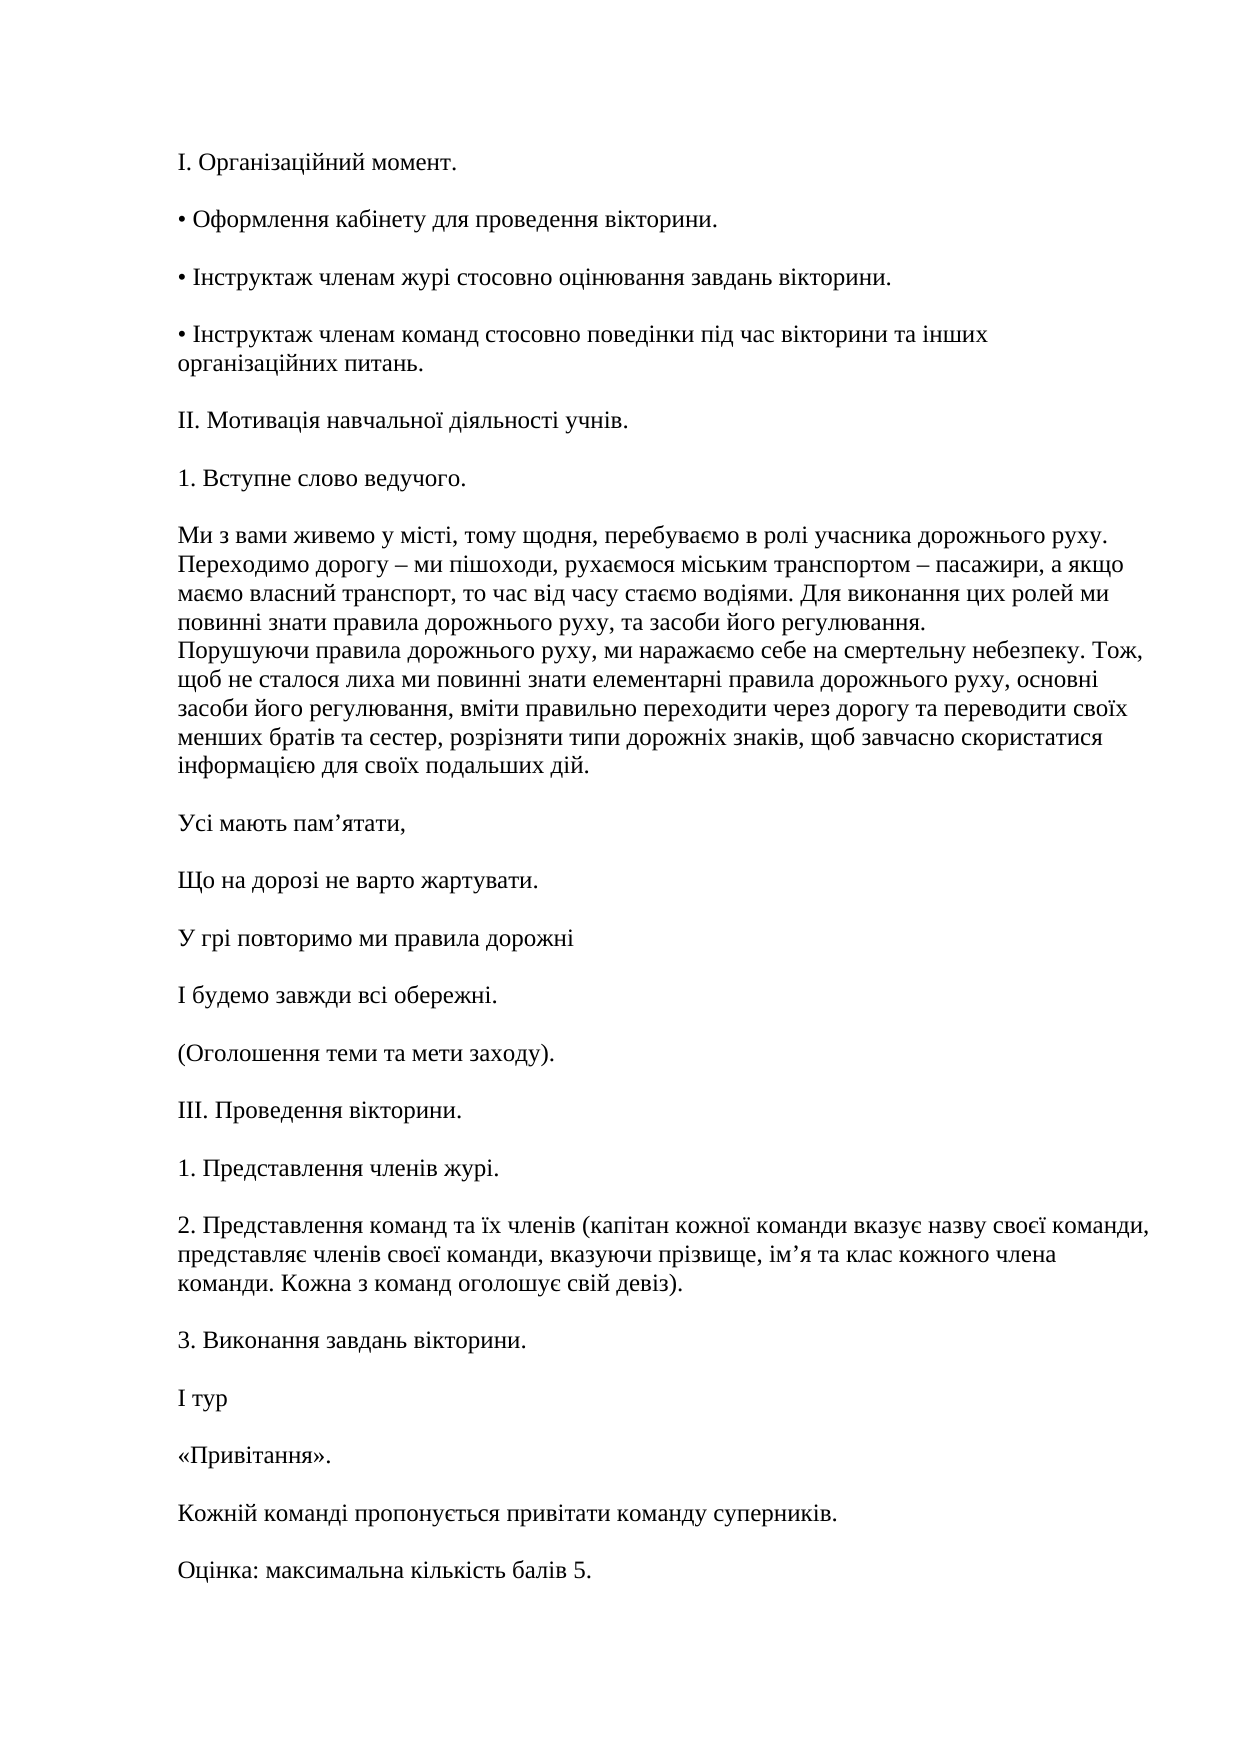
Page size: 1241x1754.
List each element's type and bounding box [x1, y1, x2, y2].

text [177, 118, 1152, 1613]
